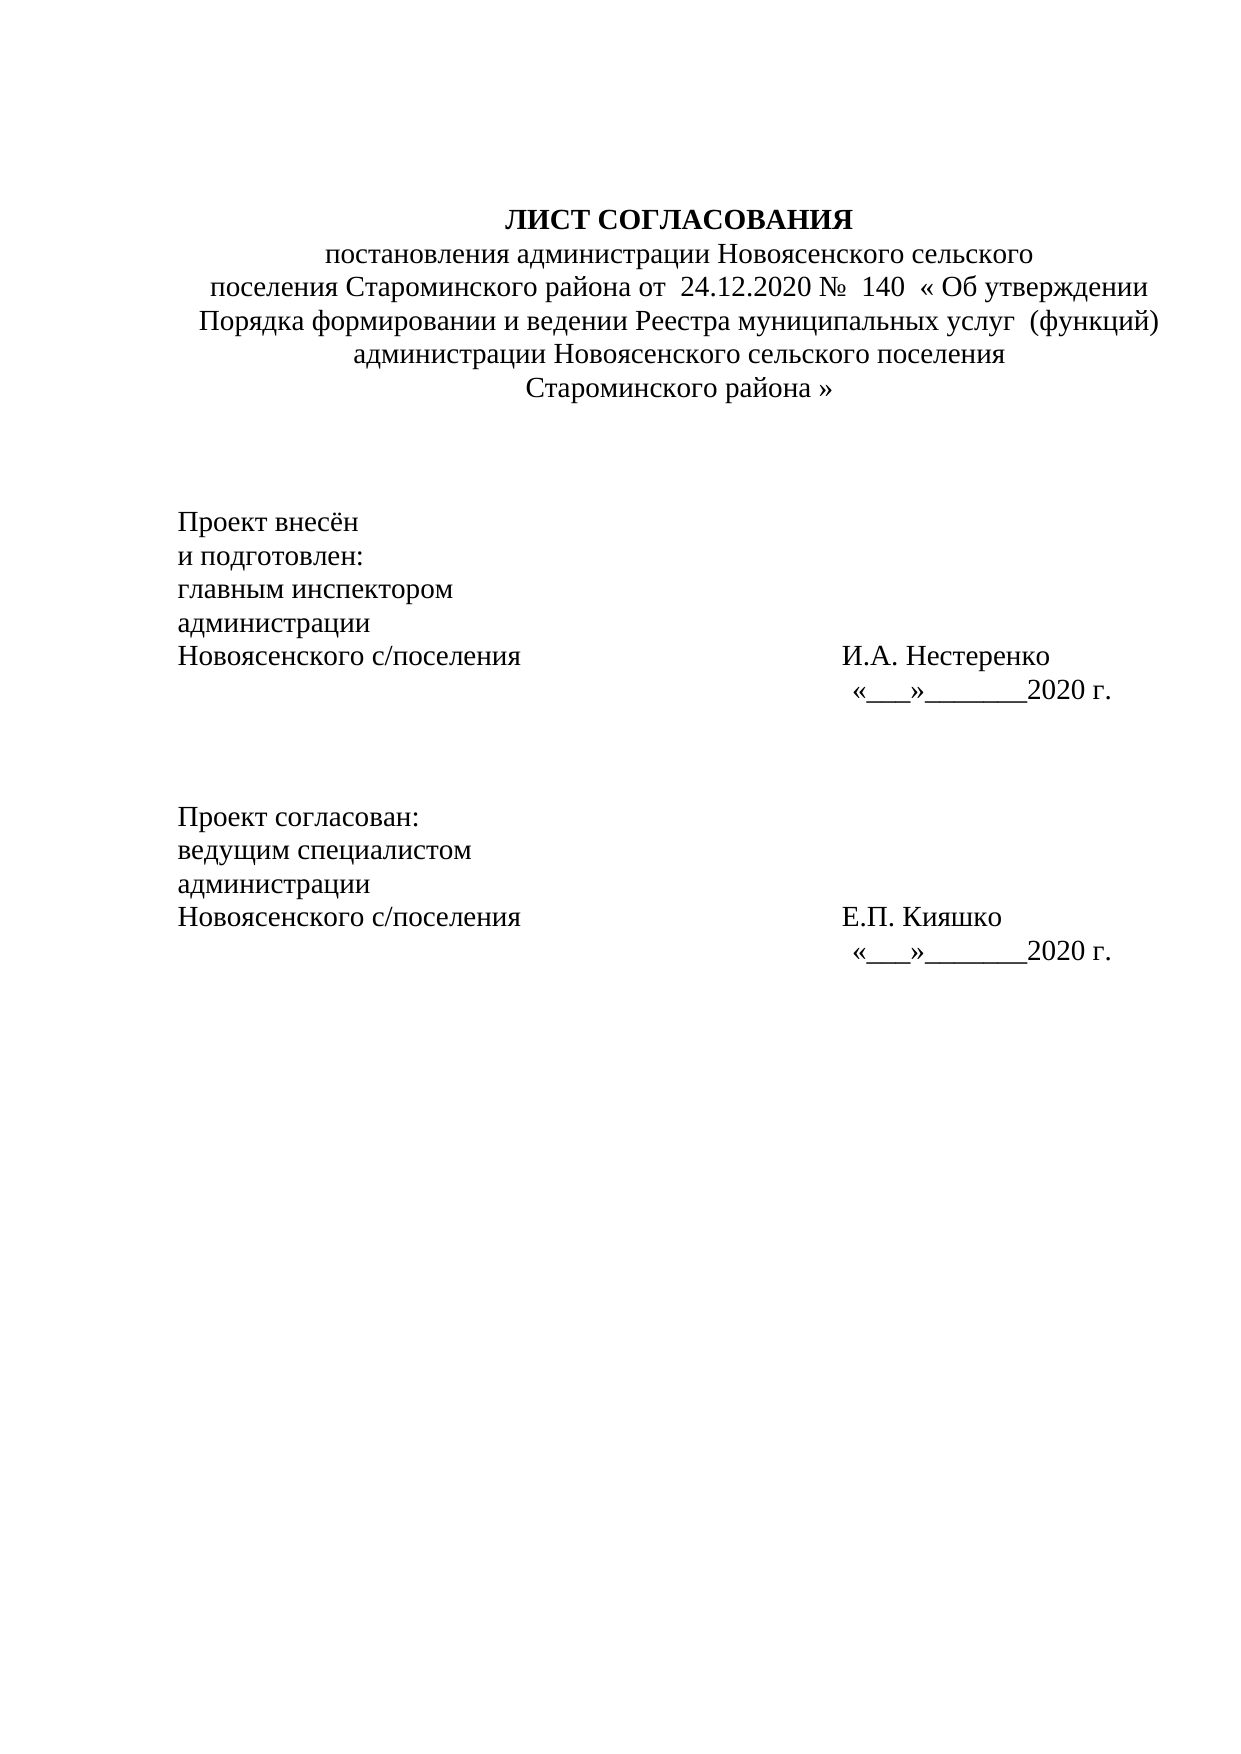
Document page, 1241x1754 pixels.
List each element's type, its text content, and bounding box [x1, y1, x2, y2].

text «___»_______2020 г. [177, 933, 1181, 967]
text постановления администрации Новоясенского сельского [177, 236, 1181, 269]
text ведущим специалистом [177, 832, 1181, 866]
text Проект внесён [177, 504, 1181, 538]
text администрации [177, 866, 1181, 899]
text администрации [177, 605, 1181, 638]
text Староминского района » [177, 370, 1181, 404]
text и подготовлен: [177, 538, 1181, 571]
text Проект согласован: [177, 799, 1181, 832]
text «___»_______2020 г. [177, 672, 1181, 706]
text Новоясенского с/поселения И.А. Нестеренко [177, 638, 1181, 672]
text главным инспектором [177, 571, 1181, 605]
text Новоясенского с/поселения Е.П. Кияшко [177, 899, 1181, 933]
text поселения Староминского района от 24.12.2020 № 140 « Об утверждении Порядка формировании и ведении Реестра муниципальных услуг (функций) администрации Новоясенского сельского поселения [177, 269, 1181, 370]
text ЛИСТ СОГЛАСОВАНИЯ [177, 202, 1181, 236]
